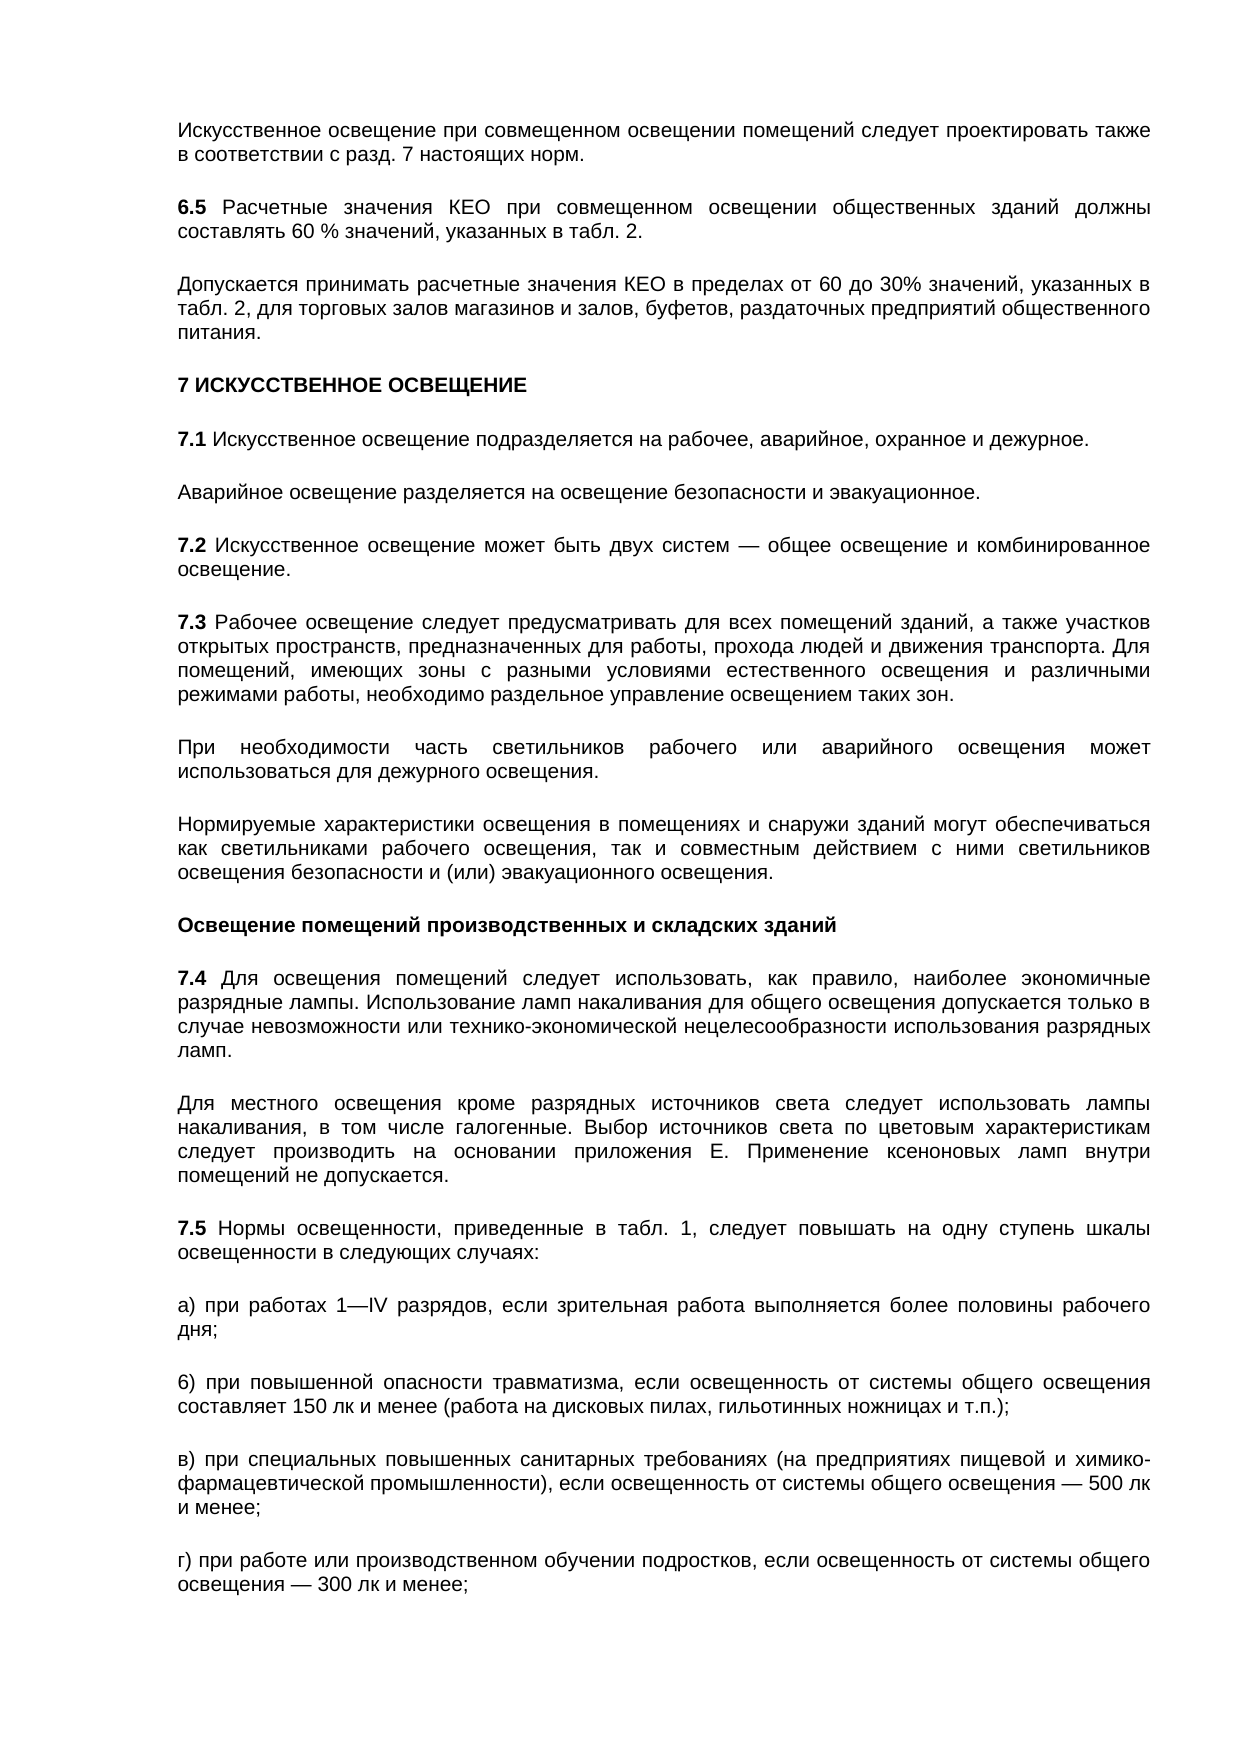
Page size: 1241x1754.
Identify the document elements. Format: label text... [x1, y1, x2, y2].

text 6) при повышенной опасности травматизма, если освещенность от системы общего освещения составляет 150 лк и менее (работа на дисковых пилах, гильотинных ножницах и т.п.); [177, 1370, 1152, 1418]
text г) при работе или производственном обучении подростков, если освещенность от системы общего освещения — 300 лк и менее; [177, 1548, 1152, 1596]
text Искусственное освещение при совмещенном освещении помещений следует проектировать также в соответствии с разд. 7 настоящих норм. [177, 118, 1152, 166]
text 6.5 Расчетные значения КЕО при совмещенном освещении общественных зданий должны составлять 60 % значений, указанных в табл. 2. [177, 195, 1152, 243]
text 7.4 Для освещения помещений следует использовать, как правило, наиболее экономичные разрядные лампы. Использование ламп накаливания для общего освещения допускается только в случае невозможности или технико-экономической нецелесообразности использования разрядных ламп. [177, 966, 1152, 1062]
text Допускается принимать расчетные значения КЕО в пределах от 60 до 30% значений, указанных в табл. 2, для торговых залов магазинов и залов, буфетов, раздаточных предприятий общественного питания. [177, 272, 1152, 344]
text 7 ИСКУССТВЕННОЕ ОСВЕЩЕНИЕ [177, 373, 1152, 397]
text 7.1 Искусственное освещение подразделяется на рабочее, аварийное, охранное и дежурное. [177, 426, 1152, 450]
text 7.5 Нормы освещенности, приведенные в табл. 1, следует повышать на одну ступень шкалы освещенности в следующих случаях: [177, 1216, 1152, 1264]
text Освещение помещений производственных и складских зданий [177, 913, 1152, 937]
text 7.2 Искусственное освещение может быть двух систем — общее освещение и комбинированное освещение. [177, 533, 1152, 581]
text а) при работах 1—IV разрядов, если зрительная работа выполняется более половины рабочего дня; [177, 1293, 1152, 1341]
text При необходимости часть светильников рабочего или аварийного освещения может использоваться для дежурного освещения. [177, 735, 1152, 783]
text Нормируемые характеристики освещения в помещениях и снаружи зданий могут обеспечиваться как светильниками рабочего освещения, так и совместным действием с ними светильников освещения безопасности и (или) эвакуационного освещения. [177, 812, 1152, 884]
text 7.3 Рабочее освещение следует предусматривать для всех помещений зданий, а также участков открытых пространств, предназначенных для работы, прохода людей и движения транспорта. Для помещений, имеющих зоны с разными условиями естественного освещения и различными режимами работы, необходимо раздельное управление освещением таких зон. [177, 610, 1152, 706]
text Для местного освещения кроме разрядных источников света следует использовать лампы накаливания, в том числе галогенные. Выбор источников света по цветовым характеристикам следует производить на основании приложения Е. Применение ксеноновых ламп внутри помещений не допускается. [177, 1091, 1152, 1187]
text Аварийное освещение разделяется на освещение безопасности и эвакуационное. [177, 479, 1152, 503]
text в) при специальных повышенных санитарных требованиях (на предприятиях пищевой и химико-фармацевтической промышленности), если освещенность от системы общего освещения — 500 лк и менее; [177, 1447, 1152, 1519]
